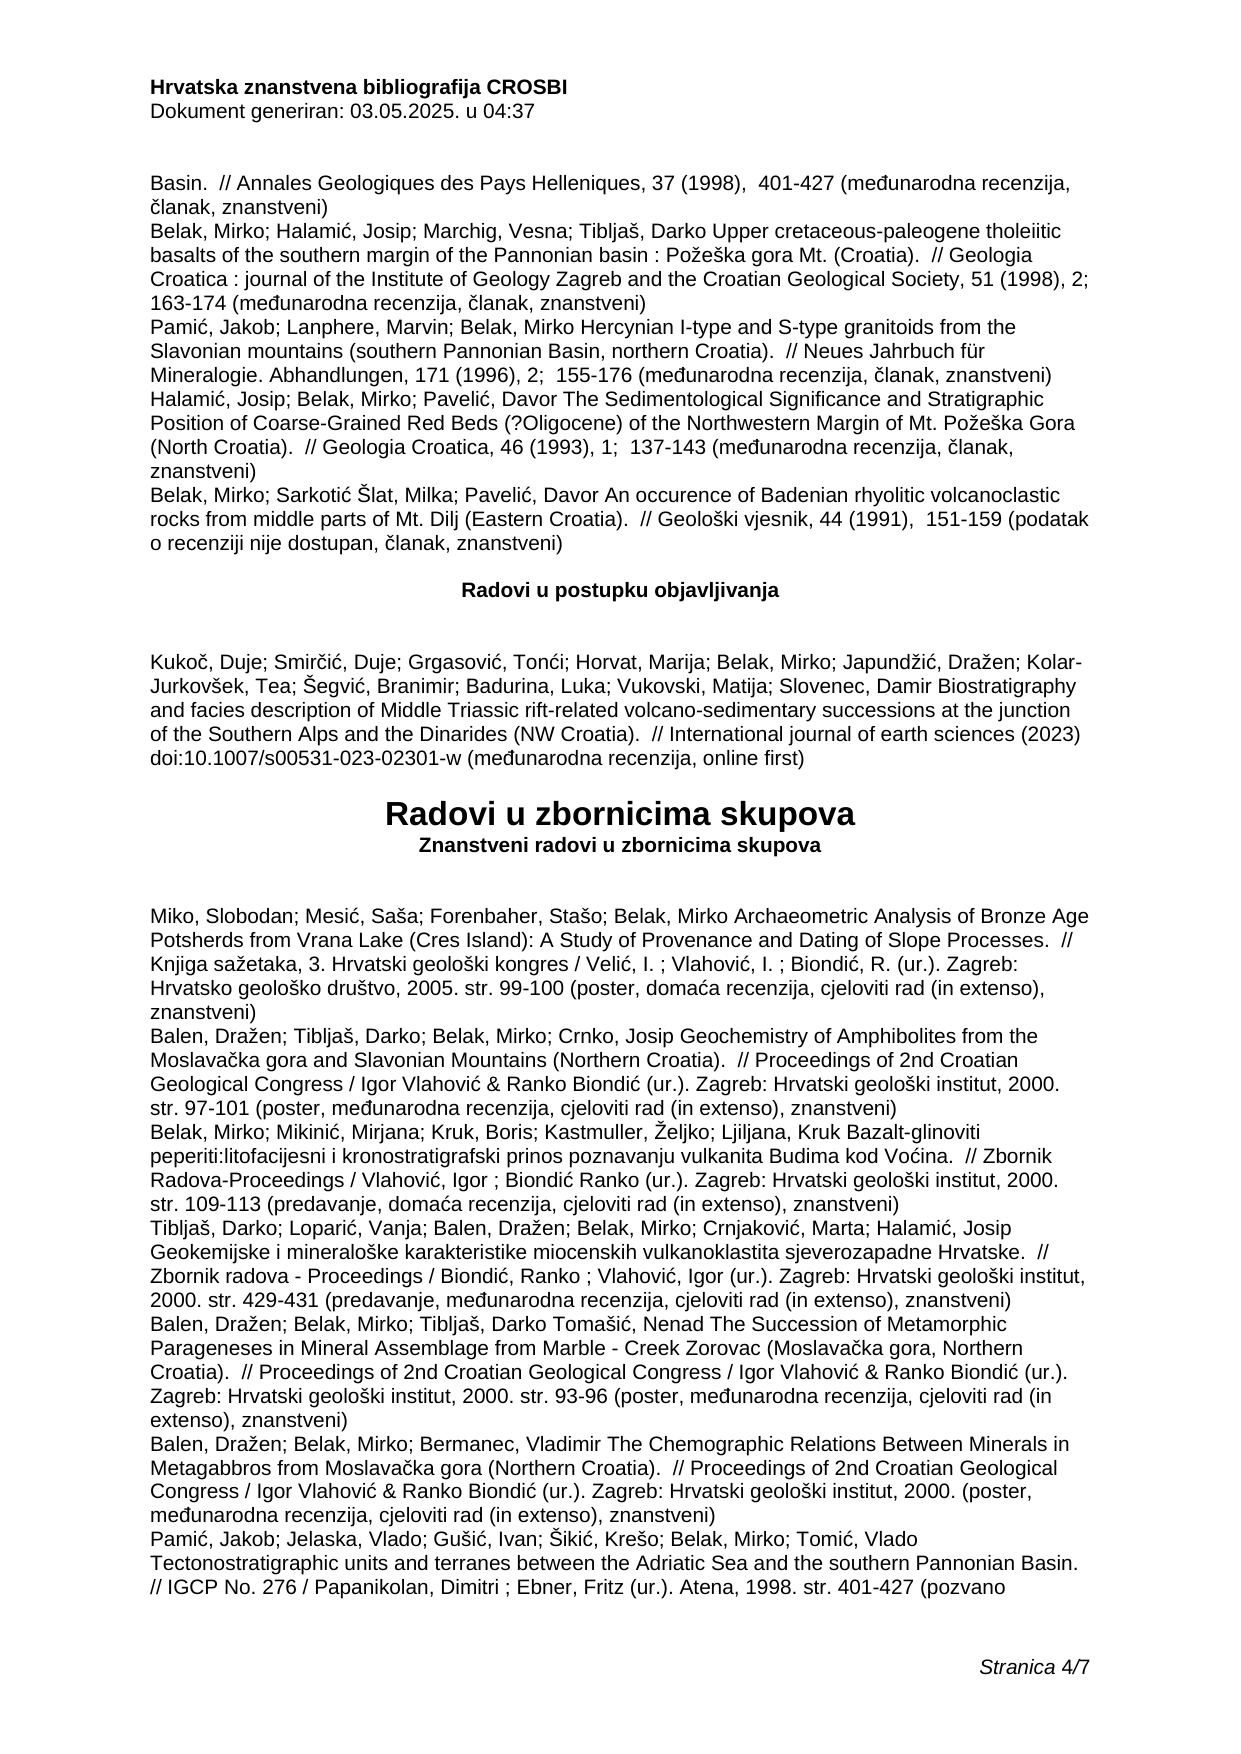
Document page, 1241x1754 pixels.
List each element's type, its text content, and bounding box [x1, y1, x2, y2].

text Pamić, Jakob; Lanphere, Marvin; Belak, Mirko [150, 315, 1090, 387]
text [150, 171, 1090, 219]
text Balen, Dražen; Belak, Mirko; Tibljaš, Darko Tomašić, Nenad [150, 1312, 1090, 1431]
text Belak, Mirko; Halamić, Josip; Marchig, Vesna; Tibljaš, Darko [150, 219, 1090, 315]
text Belak, Mirko; Mikinić, Mirjana; Kruk, Boris; Kastmuller, Željko; Ljiljana, Kruk [150, 1120, 1090, 1216]
text Balen, Dražen; Belak, Mirko; Bermanec, Vladimir [150, 1431, 1090, 1527]
subtitle Znanstveni radovi u zbornicima skupova [150, 832, 1090, 856]
subtitle Radovi u postupku objavljivanja [150, 578, 1090, 602]
text Kukoč, Duje; Smirčić, Duje; Grgasović, Tonći; Horvat, Marija; Belak, Mirko; Japundžić, Dražen; Kolar-Jurkovšek, Tea; Šegvić, Branimir; Badurina, Luka; Vukovski, Matija; Slovenec, Damir [150, 650, 1090, 770]
text Halamić, Josip; Belak, Mirko; Pavelić, Davor [150, 387, 1090, 482]
text Belak, Mirko; Sarkotić Šlat, Milka; Pavelić, Davor [150, 482, 1090, 554]
text Balen, Dražen; Tibljaš, Darko; Belak, Mirko; Crnko, Josip [150, 1024, 1090, 1120]
text Miko, Slobodan; Mesić, Saša; Forenbaher, Stašo; Belak, Mirko [150, 904, 1090, 1024]
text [150, 1527, 1090, 1599]
subtitle Radovi u zbornicima skupova [150, 794, 1090, 832]
text Tibljaš, Darko; Loparić, Vanja; Balen, Dražen; Belak, Mirko; Crnjaković, Marta; Halamić, Josip [150, 1216, 1090, 1312]
